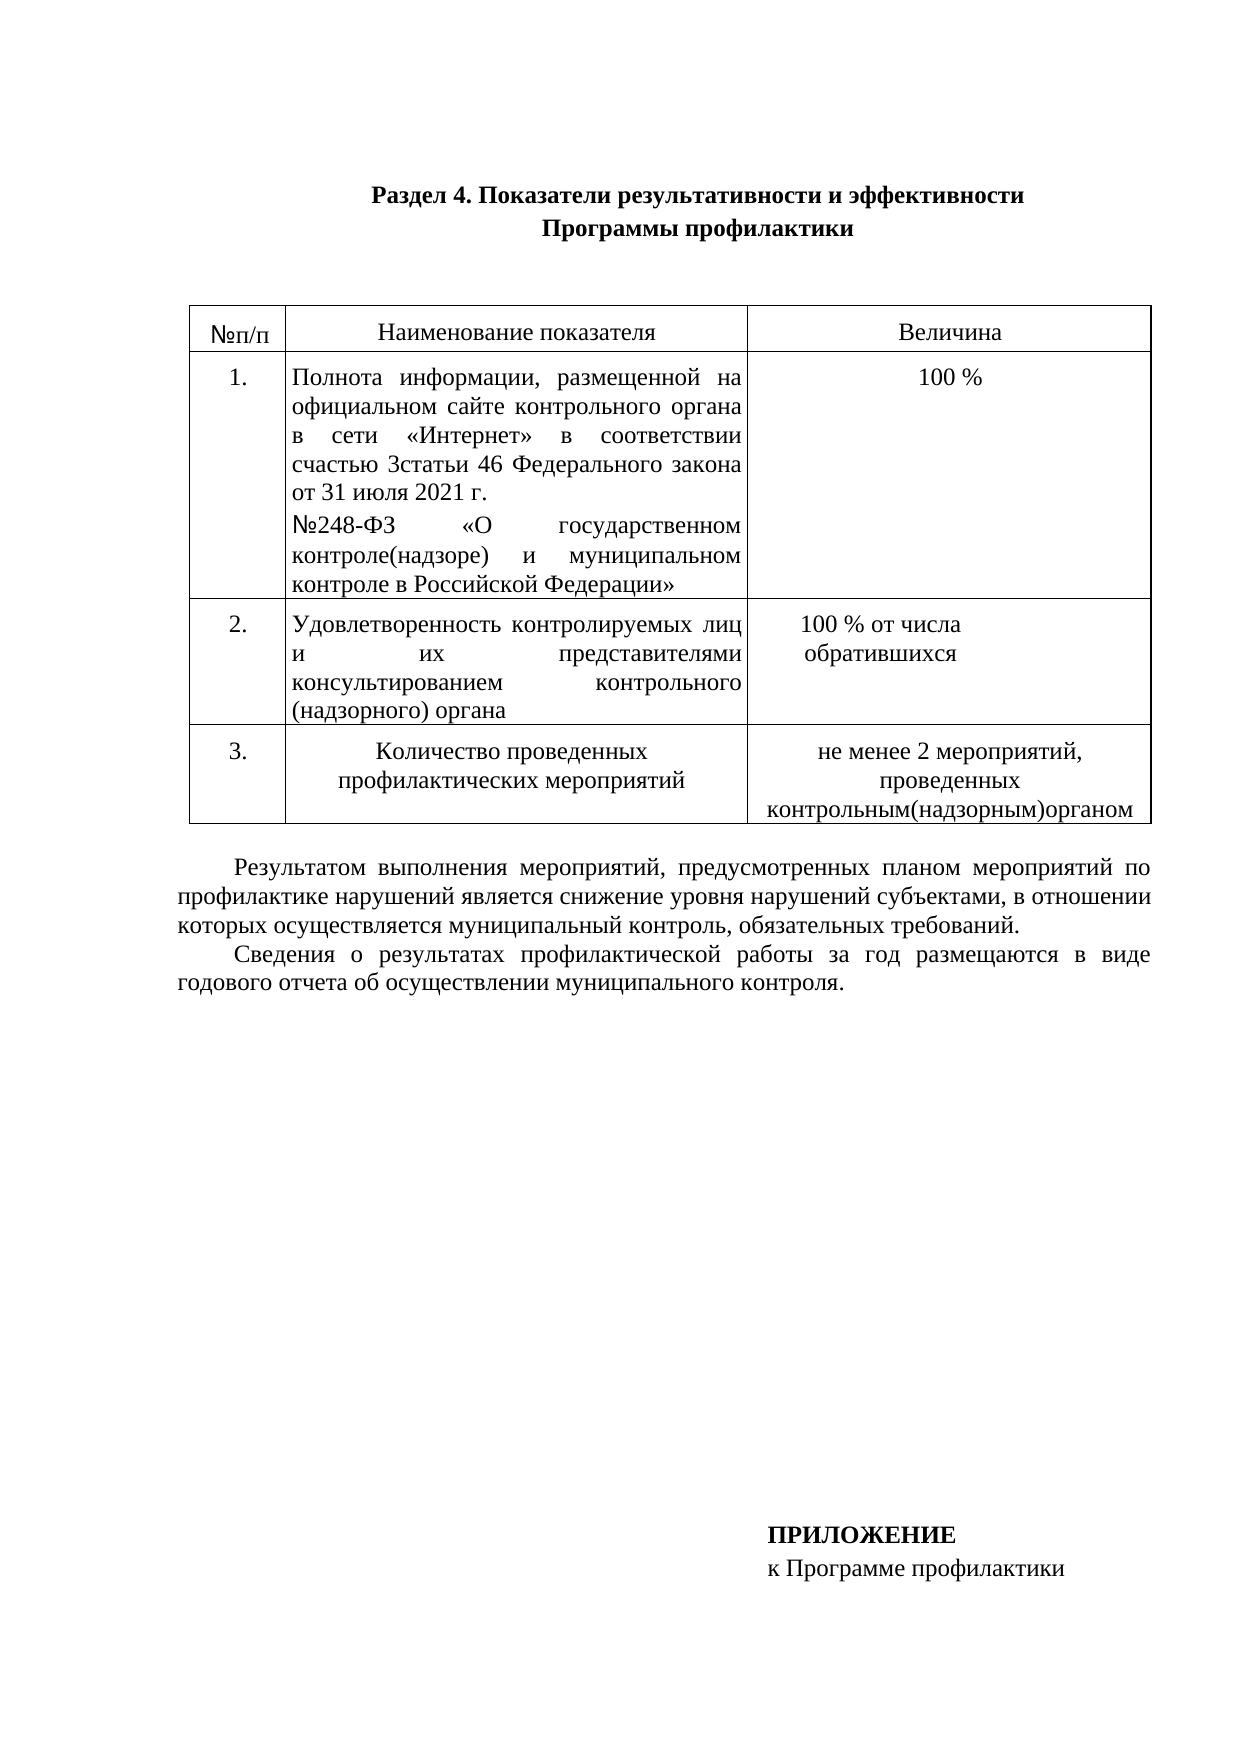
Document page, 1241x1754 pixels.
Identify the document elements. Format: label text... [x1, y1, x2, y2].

table_header Наименование показателя [286, 306, 747, 351]
table_cell не менее 2 мероприятий, проведенных контрольным(надзорным)органом [748, 725, 1150, 823]
text к Программе профилактики [704, 1553, 1132, 1582]
table_cell Полнота информации, размещенной на официальном сайте контрольного органа в сети «Интернет» в соответствии счастью 3статьи 46 Федерального закона от 31 июля 2021 г. №248-ФЗ «О государственном контроле(надзоре) и муниципальном контроле в Российской Федерации» [286, 352, 747, 598]
table_header Величина [748, 306, 1150, 351]
table_cell 1. [190, 352, 285, 598]
table_cell 100 % [748, 352, 1150, 598]
text Результатом выполнения мероприятий, предусмотренных планом мероприятий по профилактике нарушений является снижение уровня нарушений субъектами, в отношении которых осуществляется муниципальный контроль, обязательных требований. [177, 852, 1152, 939]
table_cell Количество проведенных профилактических мероприятий [286, 725, 747, 823]
text Программы профилактики [331, 213, 1065, 242]
table_cell 2. [190, 599, 285, 724]
table_cell 3. [190, 725, 285, 823]
table_header №п/п [190, 306, 285, 351]
text Раздел 4. Показатели результативности и эффективности [331, 180, 1065, 209]
table_cell 100 % от числа обратившихся [748, 599, 1150, 724]
text ПРИЛОЖЕНИЕ [704, 1520, 1132, 1549]
table_cell Удовлетворенность контролируемых лиц и их представителями консультированием контрольного (надзорного) органа [286, 599, 747, 724]
text Сведения о результатах профилактической работы за год размещаются в виде годового отчета об осуществлении муниципального контроля. [177, 939, 1152, 996]
